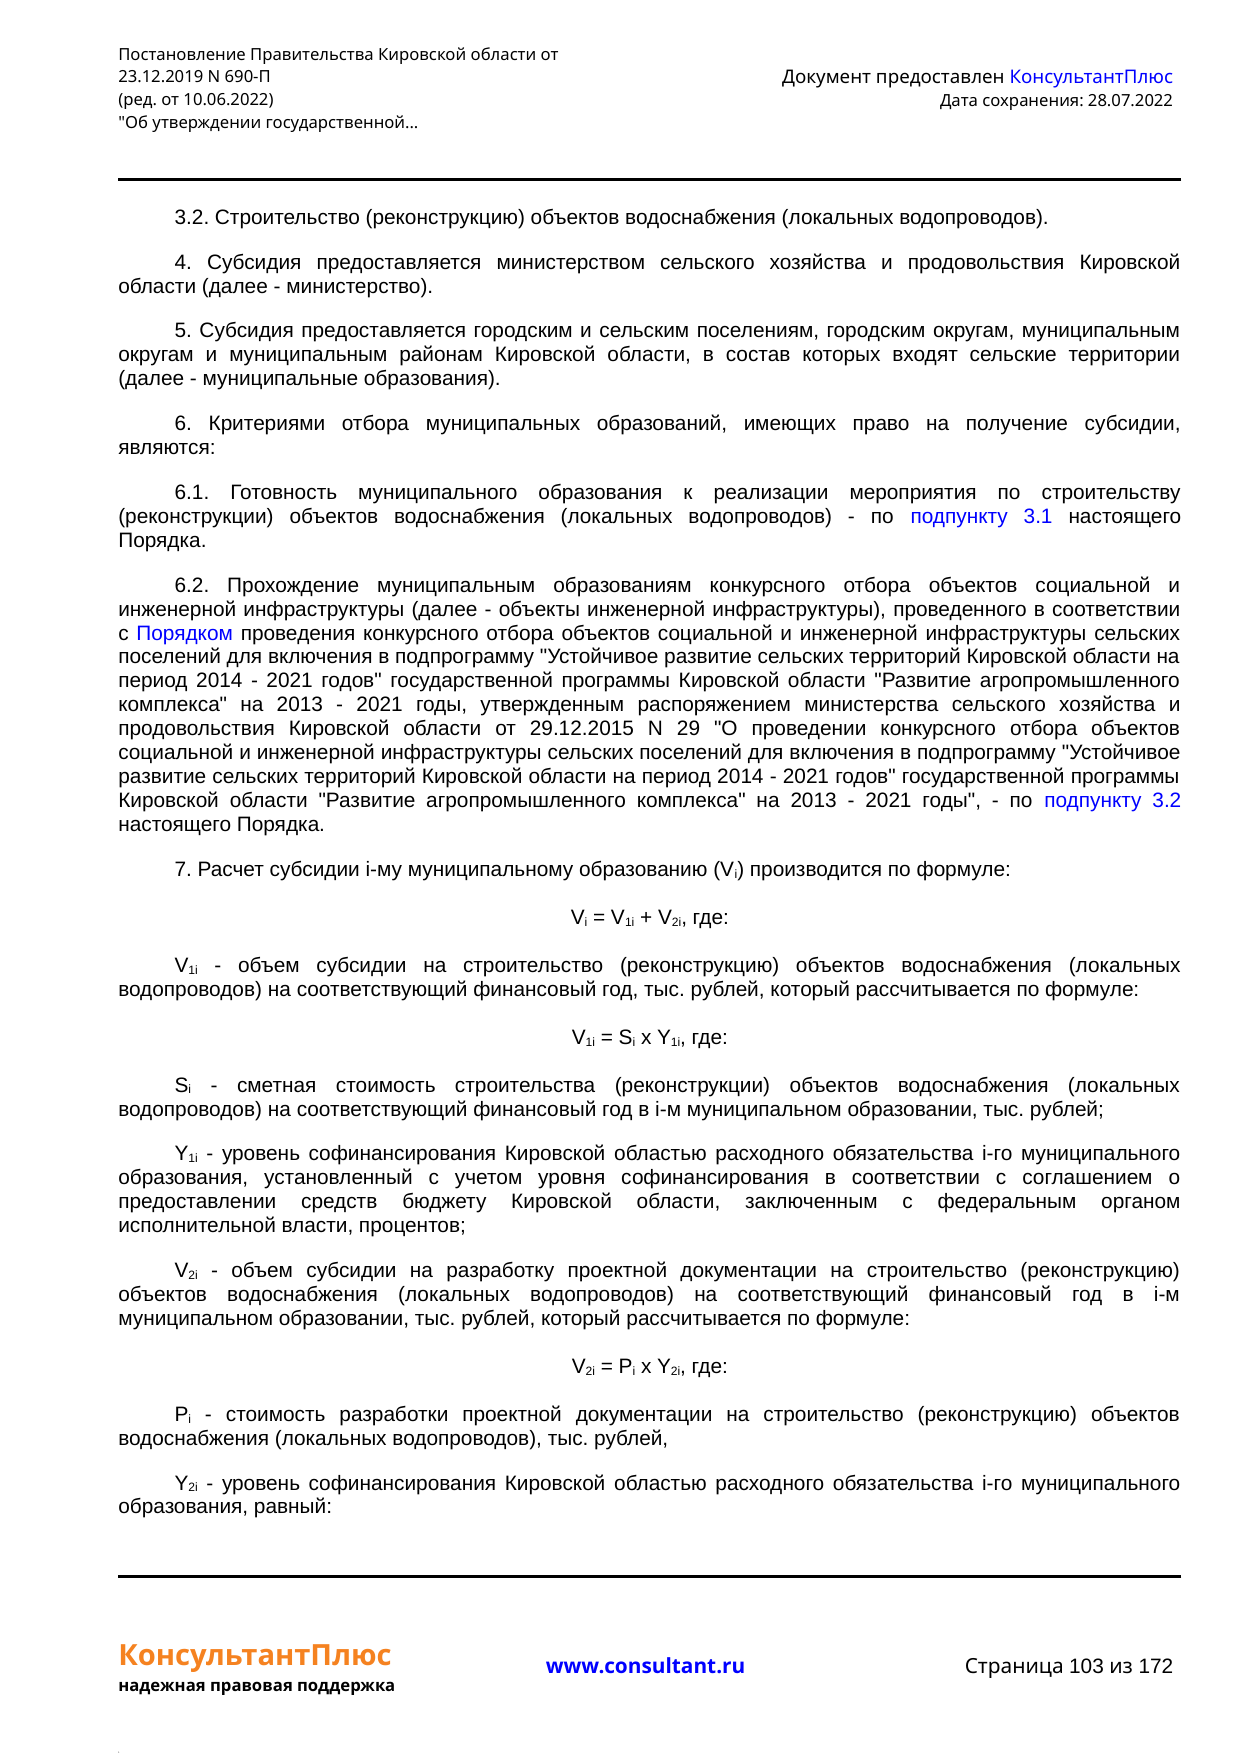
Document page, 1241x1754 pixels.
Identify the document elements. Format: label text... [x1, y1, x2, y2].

text 6. Критериями отбора муниципальных образований, имеющих право на получение субсидии, являются: [118, 411, 1181, 459]
text Si - сметная стоимость строительства (реконструкции) объектов водоснабжения (локальных водопроводов) на соответствующий финансовый год в i-м муниципальном образовании, тыс. рублей; [118, 1072, 1181, 1120]
text Pi - стоимость разработки проектной документации на строительство (реконструкцию) объектов водоснабжения (локальных водопроводов), тыс. рублей, [118, 1402, 1181, 1449]
text 6.1. Готовность муниципального образования к реализации мероприятия по строительству (реконструкции) объектов водоснабжения (локальных водопроводов) - по подпункту 3.1 настоящего Порядка. [118, 480, 1181, 552]
text V2i = Pi x Y2i, где: [118, 1354, 1181, 1378]
text Y1i - уровень софинансирования Кировской областью расходного обязательства i-го муниципального образования, установленный с учетом уровня софинансирования в соответствии с соглашением о предоставлении средств бюджету Кировской области, заключенным с федеральным органом исполнительной власти, процентов; [118, 1141, 1181, 1237]
text 3.2. Строительство (реконструкцию) объектов водоснабжения (локальных водопроводов). [118, 205, 1181, 229]
text V1i - объем субсидии на строительство (реконструкцию) объектов водоснабжения (локальных водопроводов) на соответствующий финансовый год, тыс. рублей, который рассчитывается по формуле: [118, 953, 1181, 1001]
text 5. Субсидия предоставляется городским и сельским поселениям, городским округам, муниципальным округам и муниципальным районам Кировской области, в состав которых входят сельские территории (далее - муниципальные образования). [118, 318, 1181, 390]
text 6.2. Прохождение муниципальным образованиям конкурсного отбора объектов социальной и инженерной инфраструктуры (далее - объекты инженерной инфраструктуры), проведенного в соответствии с Порядком проведения конкурсного отбора объектов социальной и инженерной инфраструктуры сельских поселений для включения в подпрограмму "Устойчивое развитие сельских территорий Кировской области на период 2014 - 2021 годов" государственной программы Кировской области "Развитие агропромышленного комплекса" на 2013 - 2021 годы, утвержденным распоряжением министерства сельского хозяйства и продовольствия Кировской области от 29.12.2015 N 29 "О проведении конкурсного отбора объектов социальной и инженерной инфраструктуры сельских поселений для включения в подпрограмму "Устойчивое развитие сельских территорий Кировской области на период 2014 - 2021 годов" государственной программы Кировской области "Развитие агропромышленного комплекса" на 2013 - 2021 годы", - по подпункту 3.2 настоящего Порядка. [118, 572, 1181, 836]
text V2i - объем субсидии на разработку проектной документации на строительство (реконструкцию) объектов водоснабжения (локальных водопроводов) на соответствующий финансовый год в i-м муниципальном образовании, тыс. рублей, который рассчитывается по формуле: [118, 1258, 1181, 1330]
text Y2i - уровень софинансирования Кировской областью расходного обязательства i-го муниципального образования, равный: [118, 1470, 1181, 1518]
text Vi = V1i + V2i, где: [118, 905, 1181, 929]
text 4. Субсидия предоставляется министерством сельского хозяйства и продовольствия Кировской области (далее - министерство). [118, 249, 1181, 297]
text V1i = Si x Y1i, где: [118, 1024, 1181, 1048]
text 7. Расчет субсидии i-му муниципальному образованию (Vi) производится по формуле: [118, 857, 1181, 881]
